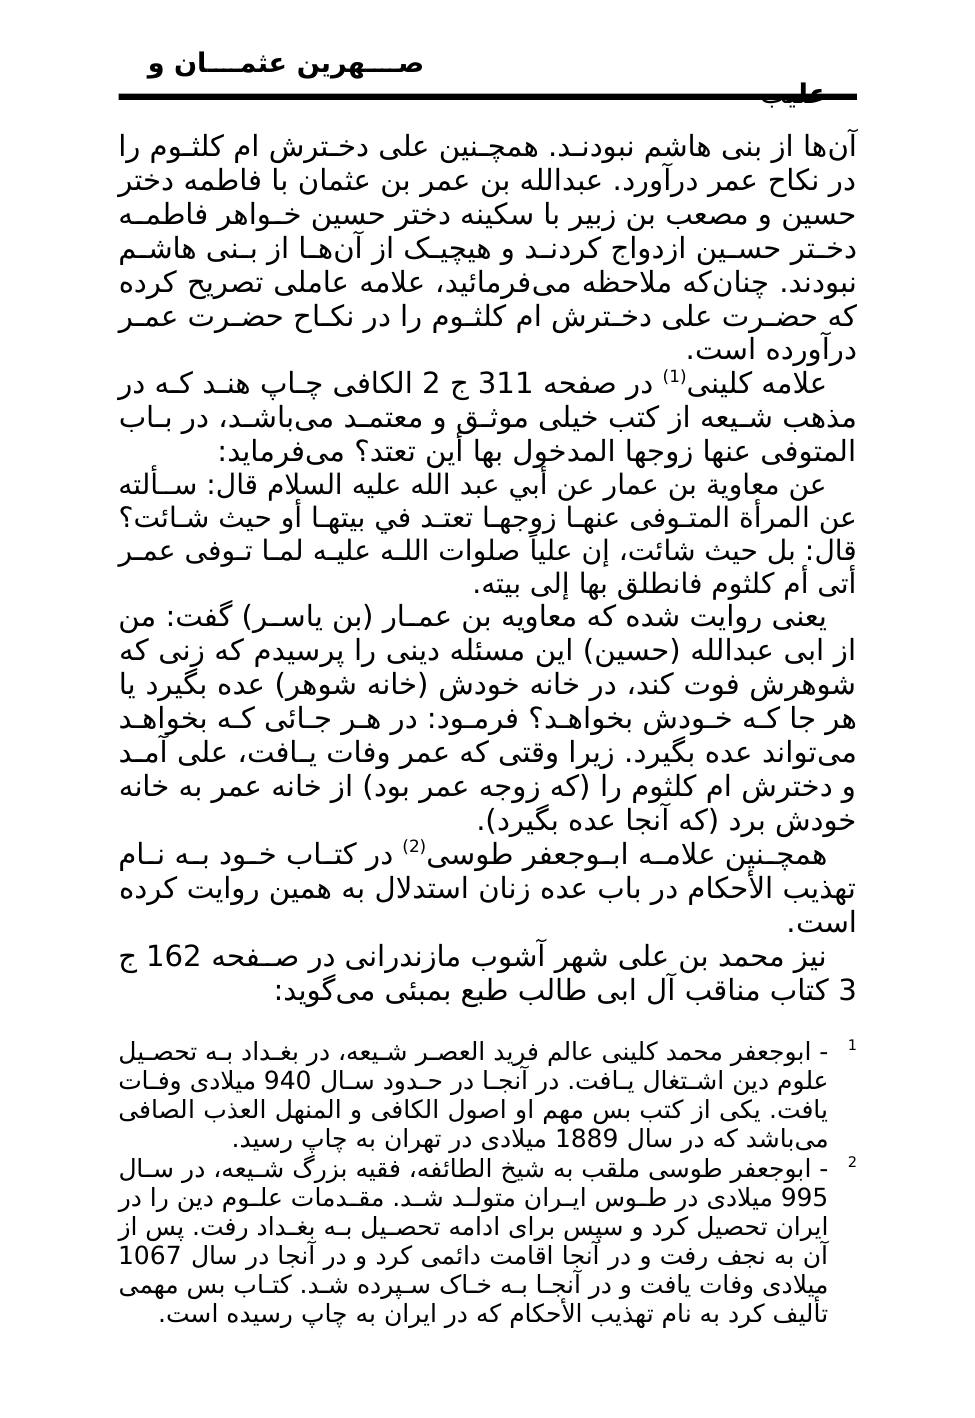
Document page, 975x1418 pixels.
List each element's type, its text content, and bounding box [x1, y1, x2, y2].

text نیز محمد بن علی شهر آشوب مازندرانی در صفحه 162 ج 3 کتاب مناقب آل ابی طالب طبع بمبئی می‌گوید: [118, 939, 857, 1007]
text همچنین علامه ابوجعفر طوسی() در کتاب خود به نام تهذیب الأحکام در باب عده زنان استدلال به همین روایت کرده است. [118, 837, 857, 939]
text عن معاوية بن عمار عن أبي عبد الله عليه السلام قال: سألته عن المرأة المتوفى عنها زوجها تعتد في بيتها أو حيث شائت؟ قال: بل حيث شائت، إن علياً صلوات الله عليه لما توفى عمر أتى أم كلثوم فانطلق بها إلى بيته. [118, 469, 857, 599]
text علامه کلینی() در صفحه 311 ج 2 الکافی چاپ هند که در مذهب شیعه از کتب خیلی موثق و معتمد می‌باشد، در باب المتوفی عنها زوجها المدخول بها أین تعتد؟ می‌فرماید: [118, 367, 857, 469]
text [118, 129, 857, 367]
text یعنی روایت شده که معاویه بن عمار (بن یاسر) گفت: من از ابی عبدالله (حسین) این مسئله دینی را پرسیدم که زنی که شوهرش فوت کند، در خانه خودش (خانه شوهر) عده بگیرد یا هر جا که خودش بخواهد؟ فرمود: در هر جائی که بخواهد می‌تواند عده بگیرد. زیرا وقتی که عمر وفات یافت، علی آمد و دخترش ام کلثوم را (که زوجه عمر بود) از خانه عمر به خانه خودش برد (که آنجا عده بگیرد). [118, 599, 857, 837]
